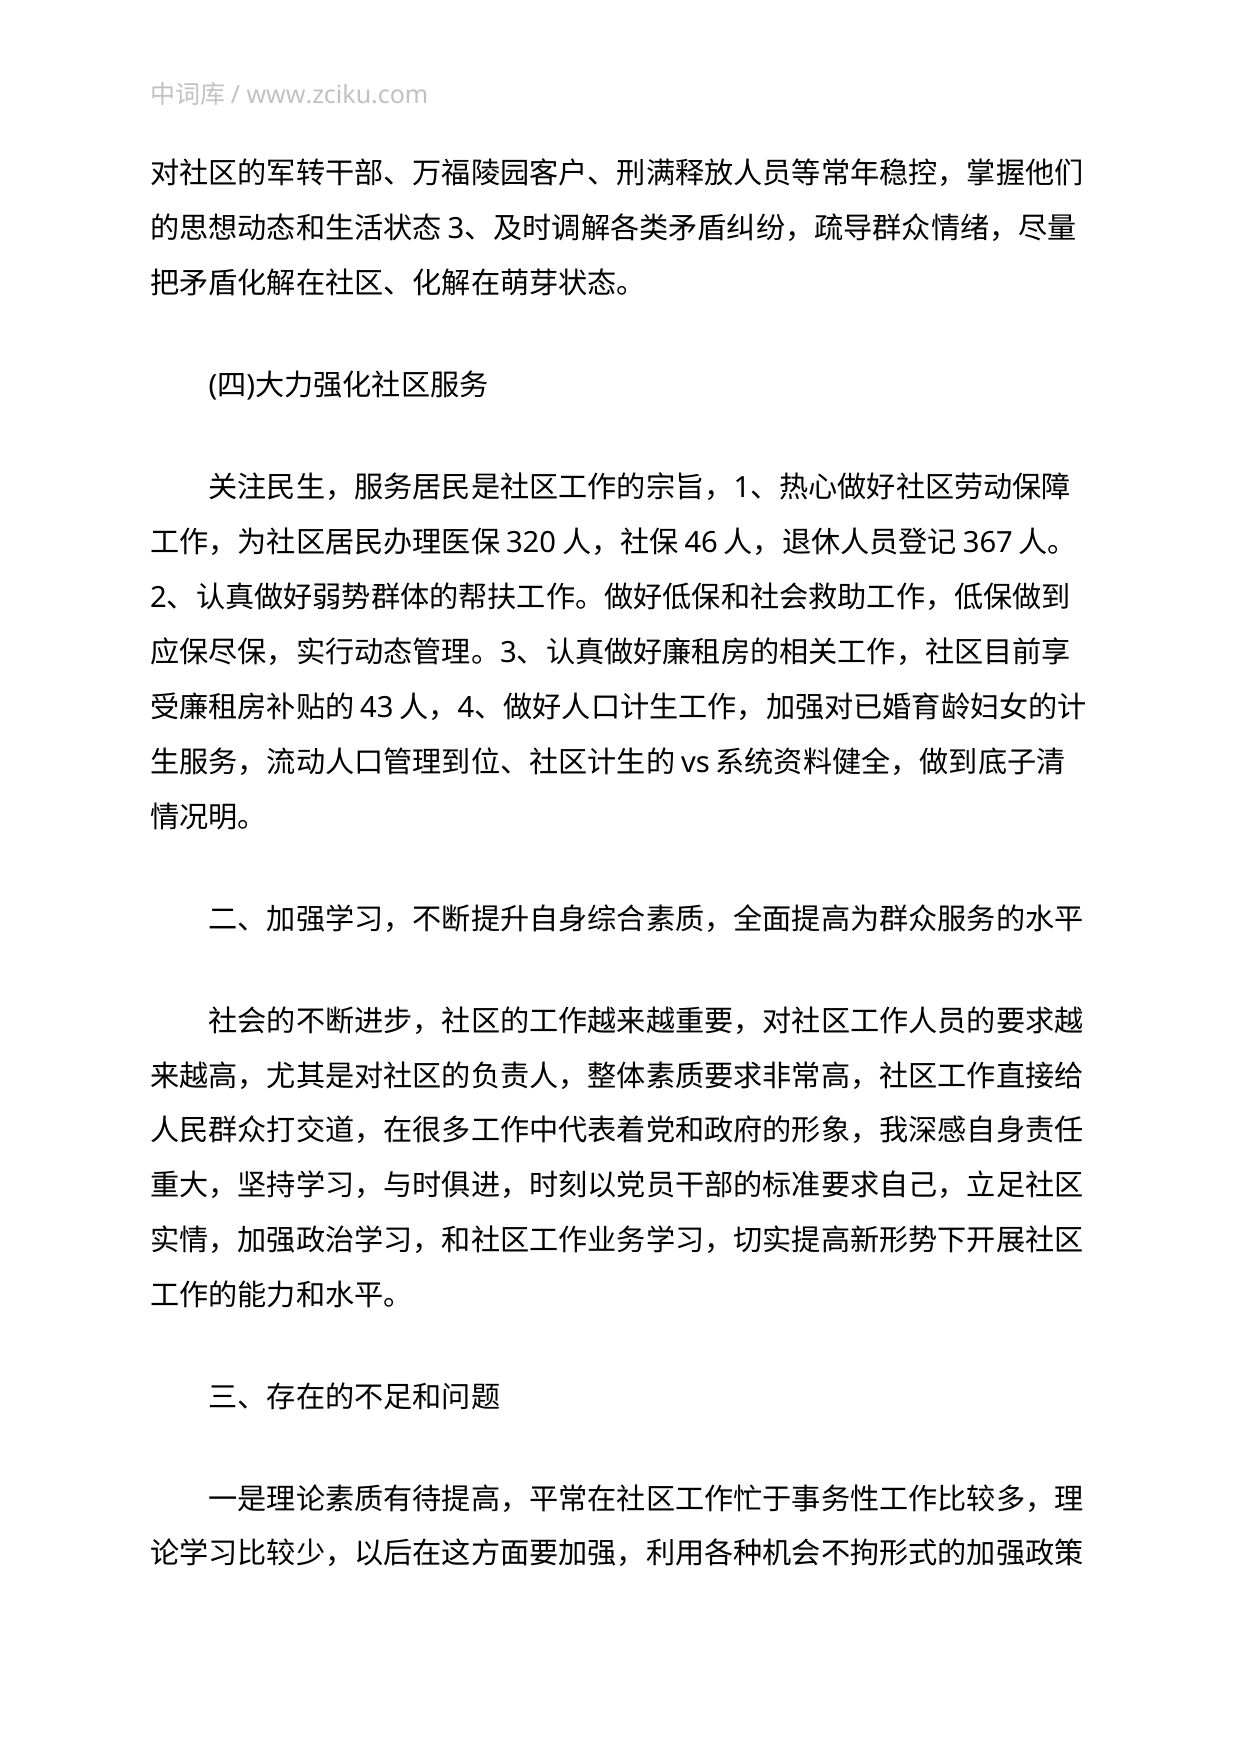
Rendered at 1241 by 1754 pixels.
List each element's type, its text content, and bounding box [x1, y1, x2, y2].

text (四)大力强化社区服务 [150, 362, 1090, 404]
text 二、加强学习，不断提升自身综合素质，全面提高为群众服务的水平 [150, 895, 1090, 938]
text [150, 150, 1090, 302]
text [150, 1475, 1090, 1572]
text 社会的不断进步，社区的工作越来越重要，对社区工作人员的要求越来越高，尤其是对社区的负责人，整体素质要求非常高，社区工作直接给人民群众打交道，在很多工作中代表着党和政府的形象，我深感自身责任重大，坚持学习，与时俱进，时刻以党员干部的标准要求自己，立足社区实情，加强政治学习，和社区工作业务学习，切实提高新形势下开展社区工作的能力和水平。 [150, 997, 1090, 1314]
text 关注民生，服务居民是社区工作的宗旨，1、热心做好社区劳动保障工作，为社区居民办理医保320人，社保46人，退休人员登记367人。2、认真做好弱势群体的帮扶工作。做好低保和社会救助工作，低保做到应保尽保，实行动态管理。3、认真做好廉租房的相关工作，社区目前享受廉租房补贴的43人，4、做好人口计生工作，加强对已婚育龄妇女的计生服务，流动人口管理到位、社区计生的vs系统资料健全，做到底子清情况明。 [150, 464, 1090, 836]
text 三、存在的不足和问题 [150, 1373, 1090, 1416]
